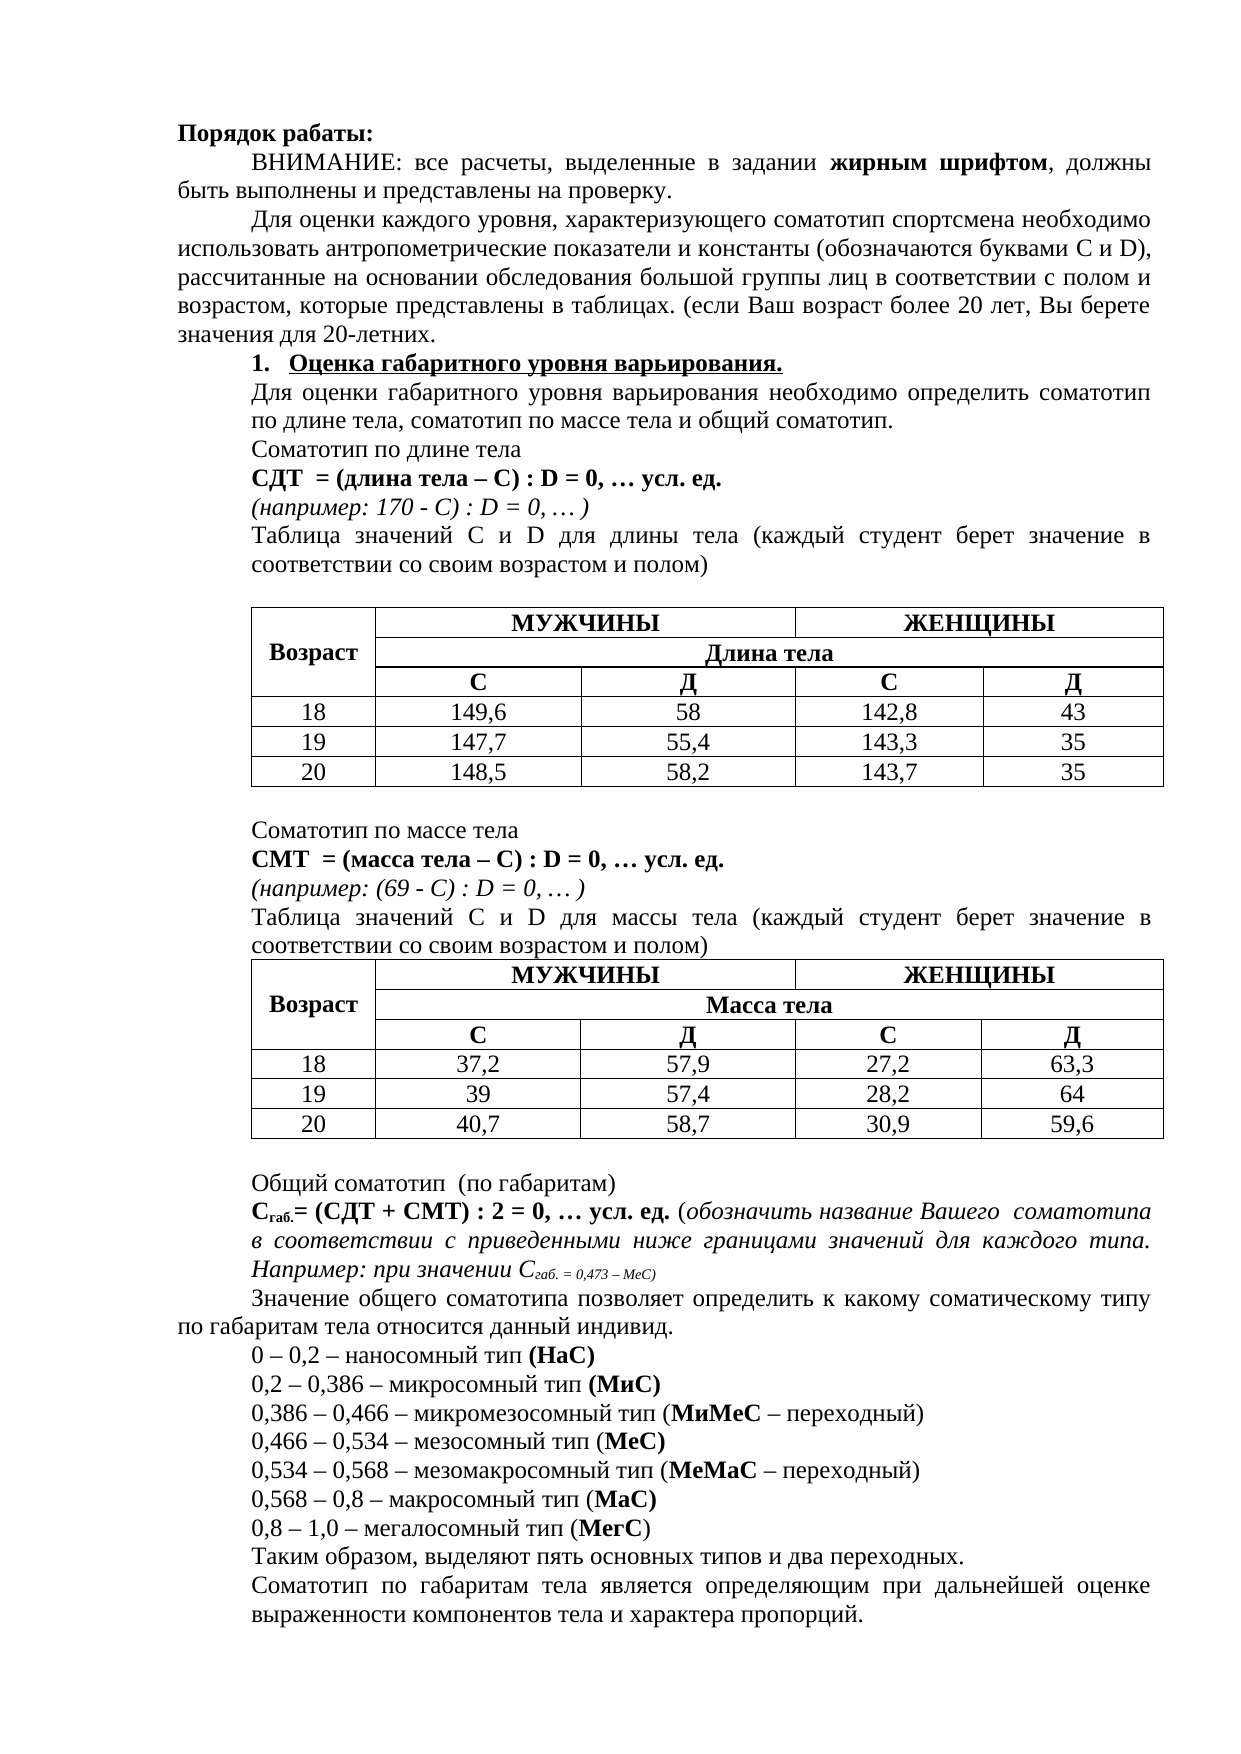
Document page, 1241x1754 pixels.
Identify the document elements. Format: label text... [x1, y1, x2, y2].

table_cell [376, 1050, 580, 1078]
text Таблица значений C и D для массы тела (каждый студент берет значение в соответствии со своим возрастом и полом) [251, 902, 1152, 959]
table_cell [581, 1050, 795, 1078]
list Оценка габаритного уровня варьирования. [251, 348, 1152, 377]
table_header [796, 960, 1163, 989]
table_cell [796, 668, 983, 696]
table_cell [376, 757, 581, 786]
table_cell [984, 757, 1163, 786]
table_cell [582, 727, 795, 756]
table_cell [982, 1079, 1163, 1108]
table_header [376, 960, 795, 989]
text СМТ = (масса тела – С) : D = 0, … усл. ед. [251, 844, 1152, 873]
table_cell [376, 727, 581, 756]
text 0,534 – 0,568 – мезомакросомный тип (МеМаС – переходный) [177, 1455, 1152, 1484]
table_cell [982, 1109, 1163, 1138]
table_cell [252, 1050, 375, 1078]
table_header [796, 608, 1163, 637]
text 0,568 – 0,8 – макросомный тип (МаС) [177, 1484, 1152, 1513]
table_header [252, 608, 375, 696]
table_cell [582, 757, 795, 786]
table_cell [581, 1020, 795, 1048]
text (например: 170 - С) : D = 0, … ) [251, 492, 1152, 521]
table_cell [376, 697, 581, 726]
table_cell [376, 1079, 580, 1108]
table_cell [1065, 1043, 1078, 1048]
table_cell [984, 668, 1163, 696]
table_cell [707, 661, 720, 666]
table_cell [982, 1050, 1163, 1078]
text Соматотип по массе тела [251, 815, 1152, 844]
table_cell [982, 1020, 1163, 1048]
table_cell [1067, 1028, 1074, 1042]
text 0 – 0,2 – наносомный тип (НаС) [177, 1340, 1152, 1369]
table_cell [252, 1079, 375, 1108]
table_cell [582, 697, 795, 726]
text Порядок рабаты: [177, 118, 1152, 147]
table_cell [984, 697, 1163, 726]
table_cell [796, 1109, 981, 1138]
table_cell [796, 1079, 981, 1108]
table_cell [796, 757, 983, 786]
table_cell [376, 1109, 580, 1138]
text Значение общего соматотипа позволяет определить к какому соматическому типу по габаритам тела относится данный индивид. [177, 1283, 1152, 1340]
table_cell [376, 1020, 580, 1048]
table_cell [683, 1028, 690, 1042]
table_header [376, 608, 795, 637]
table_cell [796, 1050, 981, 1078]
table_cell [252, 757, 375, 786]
text 0,466 – 0,534 – мезосомный тип (МеС) [177, 1426, 1152, 1455]
text Таблица значений C и D для длины тела (каждый студент берет значение в соответствии со своим возрастом и полом) [251, 521, 1152, 578]
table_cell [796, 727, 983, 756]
text СДТ = (длина тела – С) : D = 0, … усл. ед. [251, 463, 1152, 492]
text Соматотип по длине тела [251, 434, 1152, 463]
text (например: (69 - С) : D = 0, … ) [251, 873, 1152, 902]
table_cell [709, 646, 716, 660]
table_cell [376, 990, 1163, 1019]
text Соматотип по габаритам тела является определяющим при дальнейшей оценке выраженности компонентов тела и характера пропорций. [251, 1570, 1152, 1628]
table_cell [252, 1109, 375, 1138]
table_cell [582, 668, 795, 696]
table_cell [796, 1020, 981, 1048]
text Общий соматотип (по габаритам) [251, 1168, 1152, 1196]
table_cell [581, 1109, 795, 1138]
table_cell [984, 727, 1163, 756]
text 0,386 – 0,466 – микромезосомный тип (МиМеС – переходный) [177, 1398, 1152, 1426]
text 0,8 – 1,0 – мегалосомный тип (МегС) [177, 1513, 1152, 1541]
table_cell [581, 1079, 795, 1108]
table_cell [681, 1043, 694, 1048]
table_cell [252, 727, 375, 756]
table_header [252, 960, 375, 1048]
text Сгаб.= (СДТ + СМТ) : 2 = 0, … усл. ед. (обозначить название Вашего соматотипа в соответствии с приведенными ниже границами значений для каждого типа. Например: при значении Сгаб. = 0,473 – МеС) [251, 1196, 1152, 1283]
text 0,2 – 0,386 – микросомный тип (МиС) [177, 1369, 1152, 1398]
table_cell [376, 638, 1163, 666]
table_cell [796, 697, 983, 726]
text Таким образом, выделяют пять основных типов и два переходных. [177, 1541, 1152, 1570]
text Для оценки габаритного уровня варьирования необходимо определить соматотип по длине тела, соматотип по массе тела и общий соматотип. [251, 377, 1152, 434]
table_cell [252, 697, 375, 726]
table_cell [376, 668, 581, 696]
text Для оценки каждого уровня, характеризующего соматотип спортсмена необходимо использовать антропометрические показатели и константы (обозначаются буквами C и D), рассчитанные на основании обследования большой группы лиц в соответствии с полом и возрастом, которые представлены в таблицах. (если Ваш возраст более 20 лет, Вы берете значения для 20-летних. [177, 204, 1152, 348]
text ВНИМАНИЕ: все расчеты, выделенные в задании жирным шрифтом, должны быть выполнены и представлены на проверку. [177, 147, 1152, 204]
